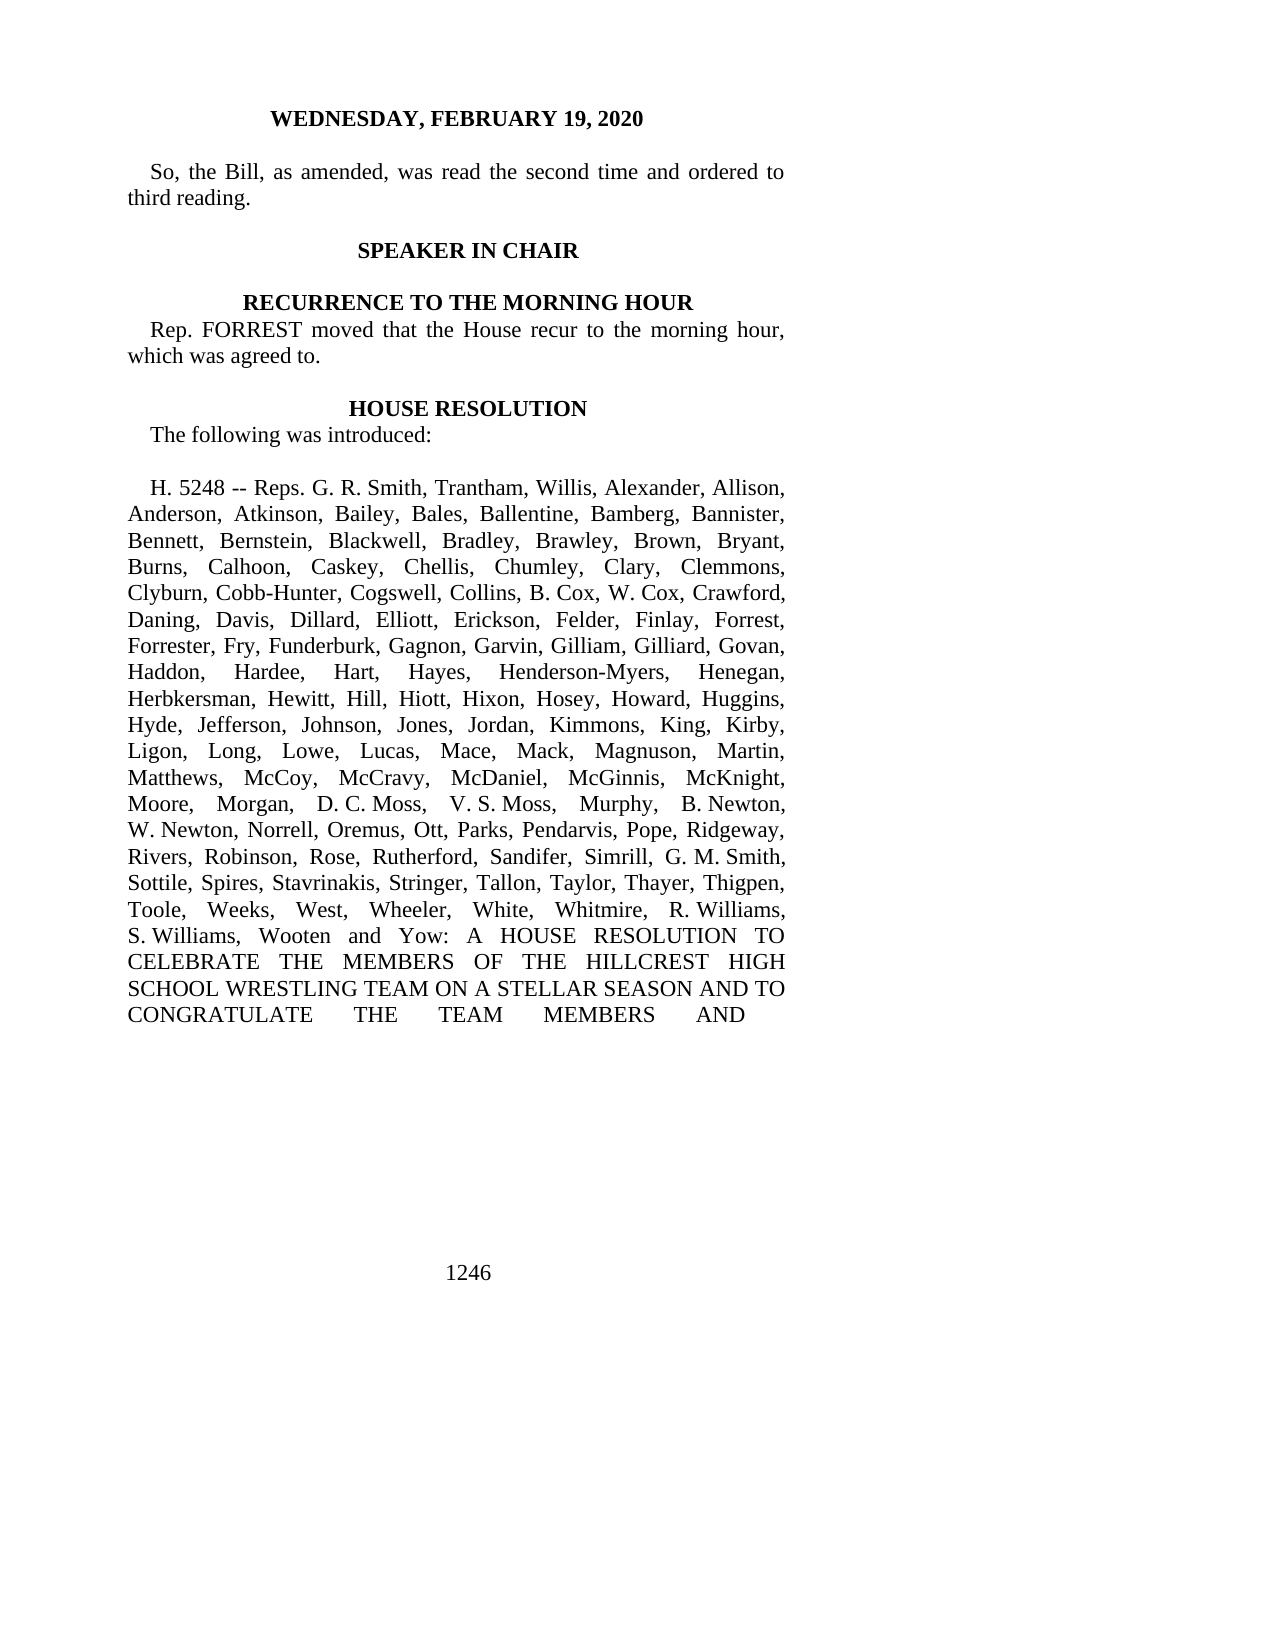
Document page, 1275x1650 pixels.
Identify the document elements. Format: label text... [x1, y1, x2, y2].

text RECURRENCE TO THE MORNING HOUR [127, 289, 786, 316]
text HOUSE RESOLUTION [127, 395, 786, 421]
text SPEAKER IN CHAIR [127, 237, 786, 263]
text The following was introduced: [127, 421, 786, 448]
text So, the Bill, as amended, was read the second time and ordered to third reading. [127, 158, 786, 210]
text Rep. FORREST moved that the House recur to the morning hour, which was agreed to. [127, 316, 786, 368]
text H. 5248 -- Reps. G. R. Smith, Trantham, Willis, Alexander, Allison, Anderson, Atkinson, Bailey, Bales, Ballentine, Bamberg, Bannister, Bennett, Bernstein, Blackwell, Bradley, Brawley, Brown, Bryant, Burns, Calhoon, Caskey, Chellis, Chumley, Clary, Clemmons, Clyburn, Cobb-Hunter, Cogswell, Collins, B. Cox, W. Cox, Crawford, Daning, Davis, Dillard, Elliott, Erickson, Felder, Finlay, Forrest, Forrester, Fry, Funderburk, Gagnon, Garvin, Gilliam, Gilliard, Govan, Haddon, Hardee, Hart, Hayes, Henderson-Myers, Henegan, Herbkersman, Hewitt, Hill, Hiott, Hixon, Hosey, Howard, Huggins, Hyde, Jefferson, Johnson, Jones, Jordan, Kimmons, King, Kirby, Ligon, Long, Lowe, Lucas, Mace, Mack, Magnuson, Martin, Matthews, McCoy, McCravy, McDaniel, McGinnis, McKnight, Moore, Morgan, D. C. Moss, V. S. Moss, Murphy, B. Newton, W. Newton, Norrell, Oremus, Ott, Parks, Pendarvis, Pope, Ridgeway, Rivers, Robinson, Rose, Rutherford, Sandifer, Simrill, G. M. Smith, Sottile, Spires, Stavrinakis, Stringer, Tallon, Taylor, Thayer, Thigpen, Toole, Weeks, West, Wheeler, White, Whitmire, R. Williams, S. Williams, Wooten and Yow: A HOUSE RESOLUTION TO CELEBRATE THE MEMBERS OF THE HILLCREST HIGH SCHOOL WRESTLING TEAM ON A STELLAR SEASON AND TO CONGRATULATE THE TEAM MEMBERS AND [127, 474, 786, 1054]
